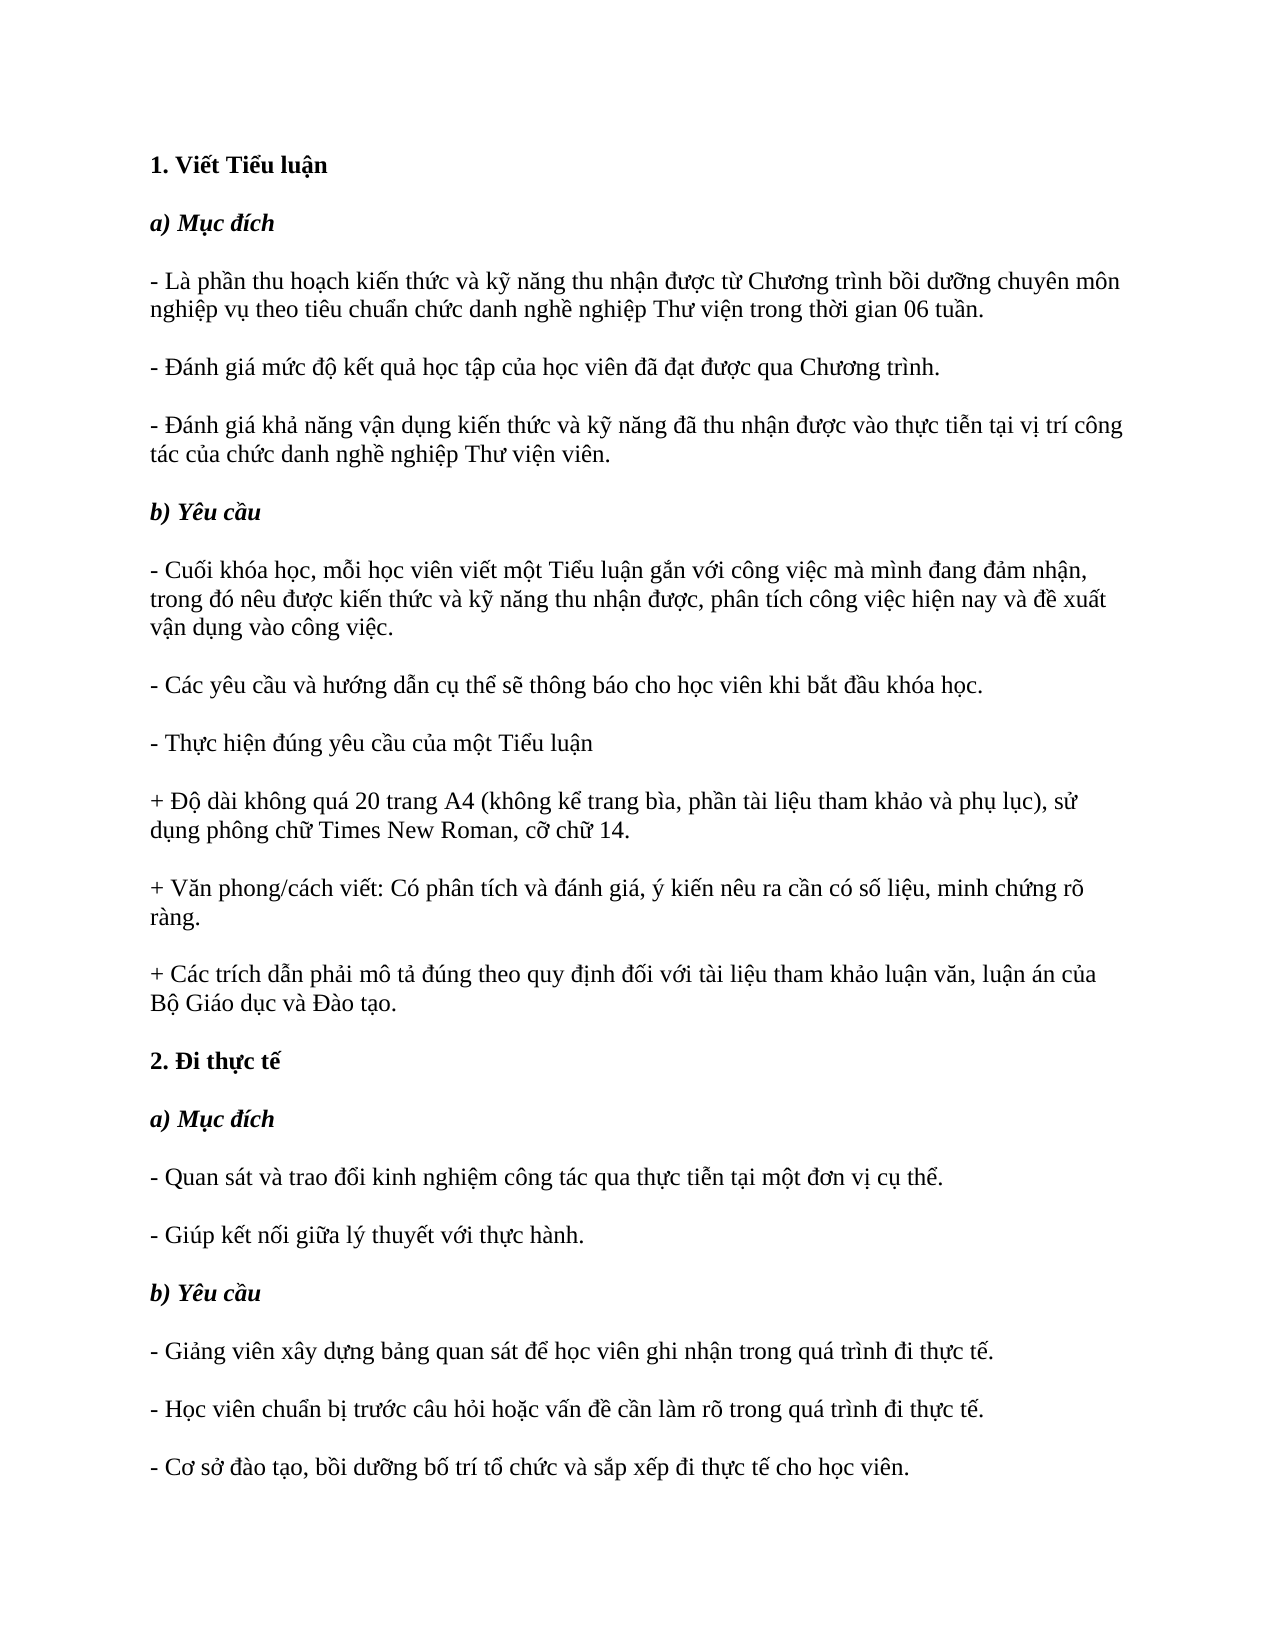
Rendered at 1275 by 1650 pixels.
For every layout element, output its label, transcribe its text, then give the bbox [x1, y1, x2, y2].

text - Cuối khóa học, mỗi học viên viết một Tiểu luận gắn với công việc mà mình đang đảm nhận, trong đó nêu được kiến thức và kỹ năng thu nhận được, phân tích công việc hiện nay và đề xuất vận dụng vào công việc. [150, 555, 1125, 641]
text + Các trích dẫn phải mô tả đúng theo quy định đối với tài liệu tham khảo luận văn, luận án của Bộ Giáo dục và Đào tạo. [150, 959, 1125, 1017]
text - Quan sát và trao đổi kinh nghiệm công tác qua thực tiễn tại một đơn vị cụ thể. [150, 1162, 1125, 1191]
text - Đánh giá mức độ kết quả học tập của học viên đã đạt được qua Chương trình. [150, 352, 1125, 381]
text - Các yêu cầu và hướng dẫn cụ thể sẽ thông báo cho học viên khi bắt đầu khóa học. [150, 670, 1125, 699]
text + Văn phong/cách viết: Có phân tích và đánh giá, ý kiến nêu ra cần có số liệu, minh chứng rõ ràng. [150, 873, 1125, 930]
text - Giảng viên xây dựng bảng quan sát để học viên ghi nhận trong quá trình đi thực tế. [150, 1336, 1125, 1364]
text - Là phần thu hoạch kiến thức và kỹ năng thu nhận được từ Chương trình bồi dưỡng chuyên môn nghiệp vụ theo tiêu chuẩn chức danh nghề nghiệp Thư viện trong thời gian 06 tuần. [150, 266, 1125, 323]
text - Thực hiện đúng yêu cầu của một Tiểu luận [150, 728, 1125, 757]
text a) Mục đích [150, 1104, 1125, 1133]
text b) Yêu cầu [150, 497, 1125, 526]
text - Đánh giá khả năng vận dụng kiến thức và kỹ năng đã thu nhận được vào thực tiễn tại vị trí công tác của chức danh nghề nghiệp Thư viện viên. [150, 410, 1125, 468]
text 1. Viết Tiểu luận [150, 150, 1125, 179]
text - Giúp kết nối giữa lý thuyết với thực hành. [150, 1220, 1125, 1249]
text + Độ dài không quá 20 trang A4 (không kể trang bìa, phần tài liệu tham khảo và phụ lục), sử dụng phông chữ Times New Roman, cỡ chữ 14. [150, 786, 1125, 844]
text - Cơ sở đào tạo, bồi dưỡng bố trí tổ chức và sắp xếp đi thực tế cho học viên. [150, 1452, 1125, 1480]
text b) Yêu cầu [150, 1278, 1125, 1307]
text - Học viên chuẩn bị trước câu hỏi hoặc vấn đề cần làm rõ trong quá trình đi thực tế. [150, 1394, 1125, 1422]
text a) Mục đích [150, 208, 1125, 237]
text 2. Đi thực tế [150, 1046, 1125, 1075]
